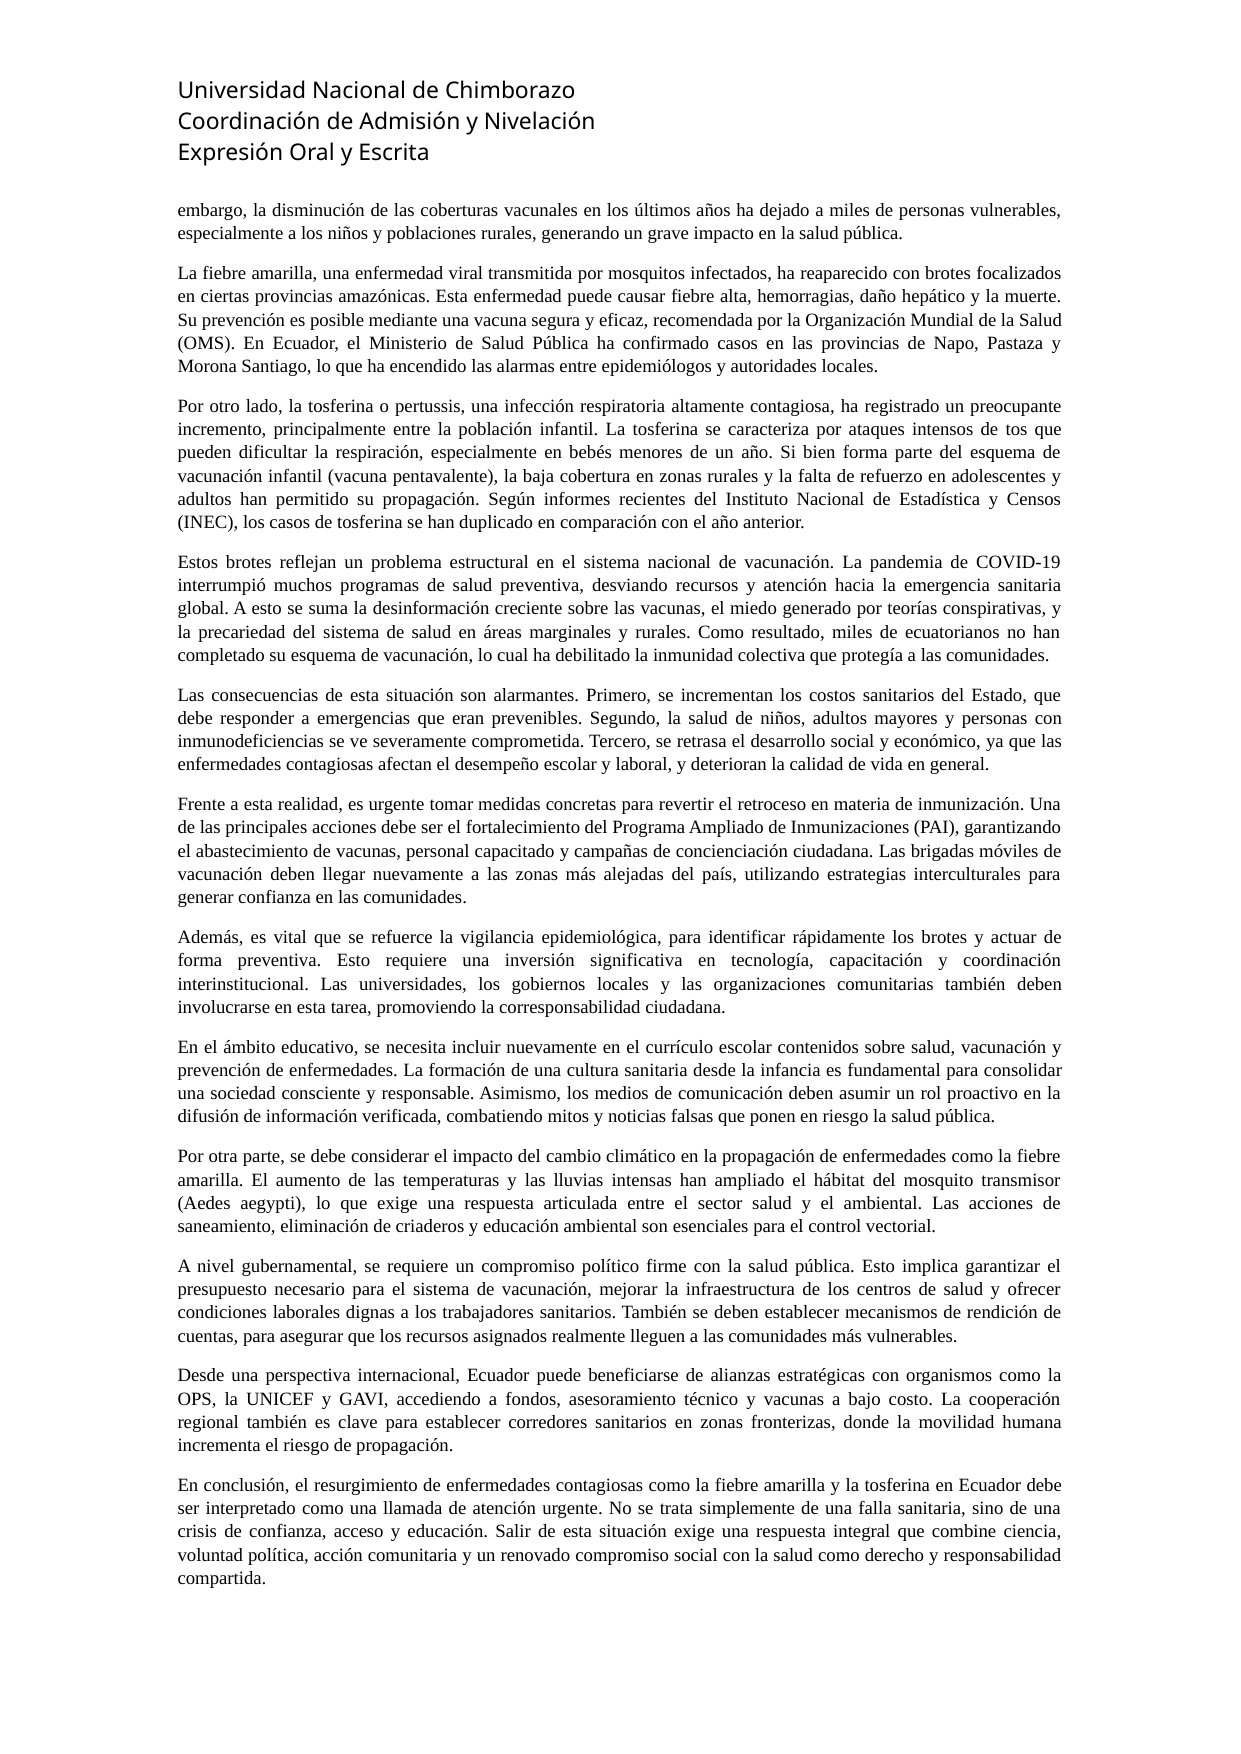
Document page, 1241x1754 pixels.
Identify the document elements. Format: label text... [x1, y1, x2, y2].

text En el ámbito educativo, se necesita incluir nuevamente en el currículo escolar contenidos sobre salud, vacunación y prevención de enfermedades. La formación de una cultura sanitaria desde la infancia es fundamental para consolidar una sociedad consciente y responsable. Asimismo, los medios de comunicación deben asumir un rol proactivo en la difusión de información verificada, combatiendo mitos y noticias falsas que ponen en riesgo la salud pública. [177, 1036, 1063, 1127]
text La fiebre amarilla, una enfermedad viral transmitida por mosquitos infectados, ha reaparecido con brotes focalizados en ciertas provincias amazónicas. Esta enfermedad puede causar fiebre alta, hemorragias, daño hepático y la muerte. Su prevención es posible mediante una vacuna segura y eficaz, recomendada por la Organización Mundial de la Salud (OMS). En Ecuador, el Ministerio de Salud Pública ha confirmado casos en las provincias de Napo, Pastaza y Morona Santiago, lo que ha encendido las alarmas entre epidemiólogos y autoridades locales. [177, 262, 1063, 376]
text Por otra parte, se debe considerar el impacto del cambio climático en la propagación de enfermedades como la fiebre amarilla. El aumento de las temperaturas y las lluvias intensas han ampliado el hábitat del mosquito transmisor (Aedes aegypti), lo que exige una respuesta articulada entre el sector salud y el ambiental. Las acciones de saneamiento, eliminación de criaderos y educación ambiental son esenciales para el control vectorial. [177, 1145, 1063, 1236]
text Frente a esta realidad, es urgente tomar medidas concretas para revertir el retroceso en materia de inmunización. Una de las principales acciones debe ser el fortalecimiento del Programa Ampliado de Inmunizaciones (PAI), garantizando el abastecimiento de vacunas, personal capacitado y campañas de concienciación ciudadana. Las brigadas móviles de vacunación deben llegar nuevamente a las zonas más alejadas del país, utilizando estrategias interculturales para generar confianza en las comunidades. [177, 793, 1063, 908]
text Desde una perspectiva internacional, Ecuador puede beneficiarse de alianzas estratégicas con organismos como la OPS, la UNICEF y GAVI, accediendo a fondos, asesoramiento técnico y vacunas a bajo costo. La cooperación regional también es clave para establecer corredores sanitarios en zonas fronterizas, donde la movilidad humana incrementa el riesgo de propagación. [177, 1364, 1063, 1456]
text Por otro lado, la tosferina o pertussis, una infección respiratoria altamente contagiosa, ha registrado un preocupante incremento, principalmente entre la población infantil. La tosferina se caracteriza por ataques intensos de tos que pueden dificultar la respiración, especialmente en bebés menores de un año. Si bien forma parte del esquema de vacunación infantil (vacuna pentavalente), la baja cobertura en zonas rurales y la falta de refuerzo en adolescentes y adultos han permitido su propagación. Según informes recientes del Instituto Nacional de Estadística y Censos (INEC), los casos de tosferina se han duplicado en comparación con el año anterior. [177, 395, 1063, 532]
text Las consecuencias de esta situación son alarmantes. Primero, se incrementan los costos sanitarios del Estado, que debe responder a emergencias que eran prevenibles. Segundo, la salud de niños, adultos mayores y personas con inmunodeficiencias se ve severamente comprometida. Tercero, se retrasa el desarrollo social y económico, ya que las enfermedades contagiosas afectan el desempeño escolar y laboral, y deterioran la calidad de vida en general. [177, 684, 1063, 775]
text Estos brotes reflejan un problema estructural en el sistema nacional de vacunación. La pandemia de COVID-19 interrumpió muchos programas de salud preventiva, desviando recursos y atención hacia la emergencia sanitaria global. A esto se suma la desinformación creciente sobre las vacunas, el miedo generado por teorías conspirativas, y la precariedad del sistema de salud en áreas marginales y rurales. Como resultado, miles de ecuatorianos no han completado su esquema de vacunación, lo cual ha debilitado la inmunidad colectiva que protegía a las comunidades. [177, 551, 1063, 665]
text Además, es vital que se refuerce la vigilancia epidemiológica, para identificar rápidamente los brotes y actuar de forma preventiva. Esto requiere una inversión significativa en tecnología, capacitación y coordinación interinstitucional. Las universidades, los gobiernos locales y las organizaciones comunitarias también deben involucrarse en esta tarea, promoviendo la corresponsabilidad ciudadana. [177, 926, 1063, 1017]
text A nivel gubernamental, se requiere un compromiso político firme con la salud pública. Esto implica garantizar el presupuesto necesario para el sistema de vacunación, mejorar la infraestructura de los centros de salud y ofrecer condiciones laborales dignas a los trabajadores sanitarios. También se deben establecer mecanismos de rendición de cuentas, para asegurar que los recursos asignados realmente lleguen a las comunidades más vulnerables. [177, 1255, 1063, 1346]
text En conclusión, el resurgimiento de enfermedades contagiosas como la fiebre amarilla y la tosferina en Ecuador debe ser interpretado como una llamada de atención urgente. No se trata simplemente de una falla sanitaria, sino de una crisis de confianza, acceso y educación. Salir de esta situación exige una respuesta integral que combine ciencia, voluntad política, acción comunitaria y un renovado compromiso social con la salud como derecho y responsabilidad compartida. [177, 1474, 1063, 1588]
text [177, 199, 1063, 244]
